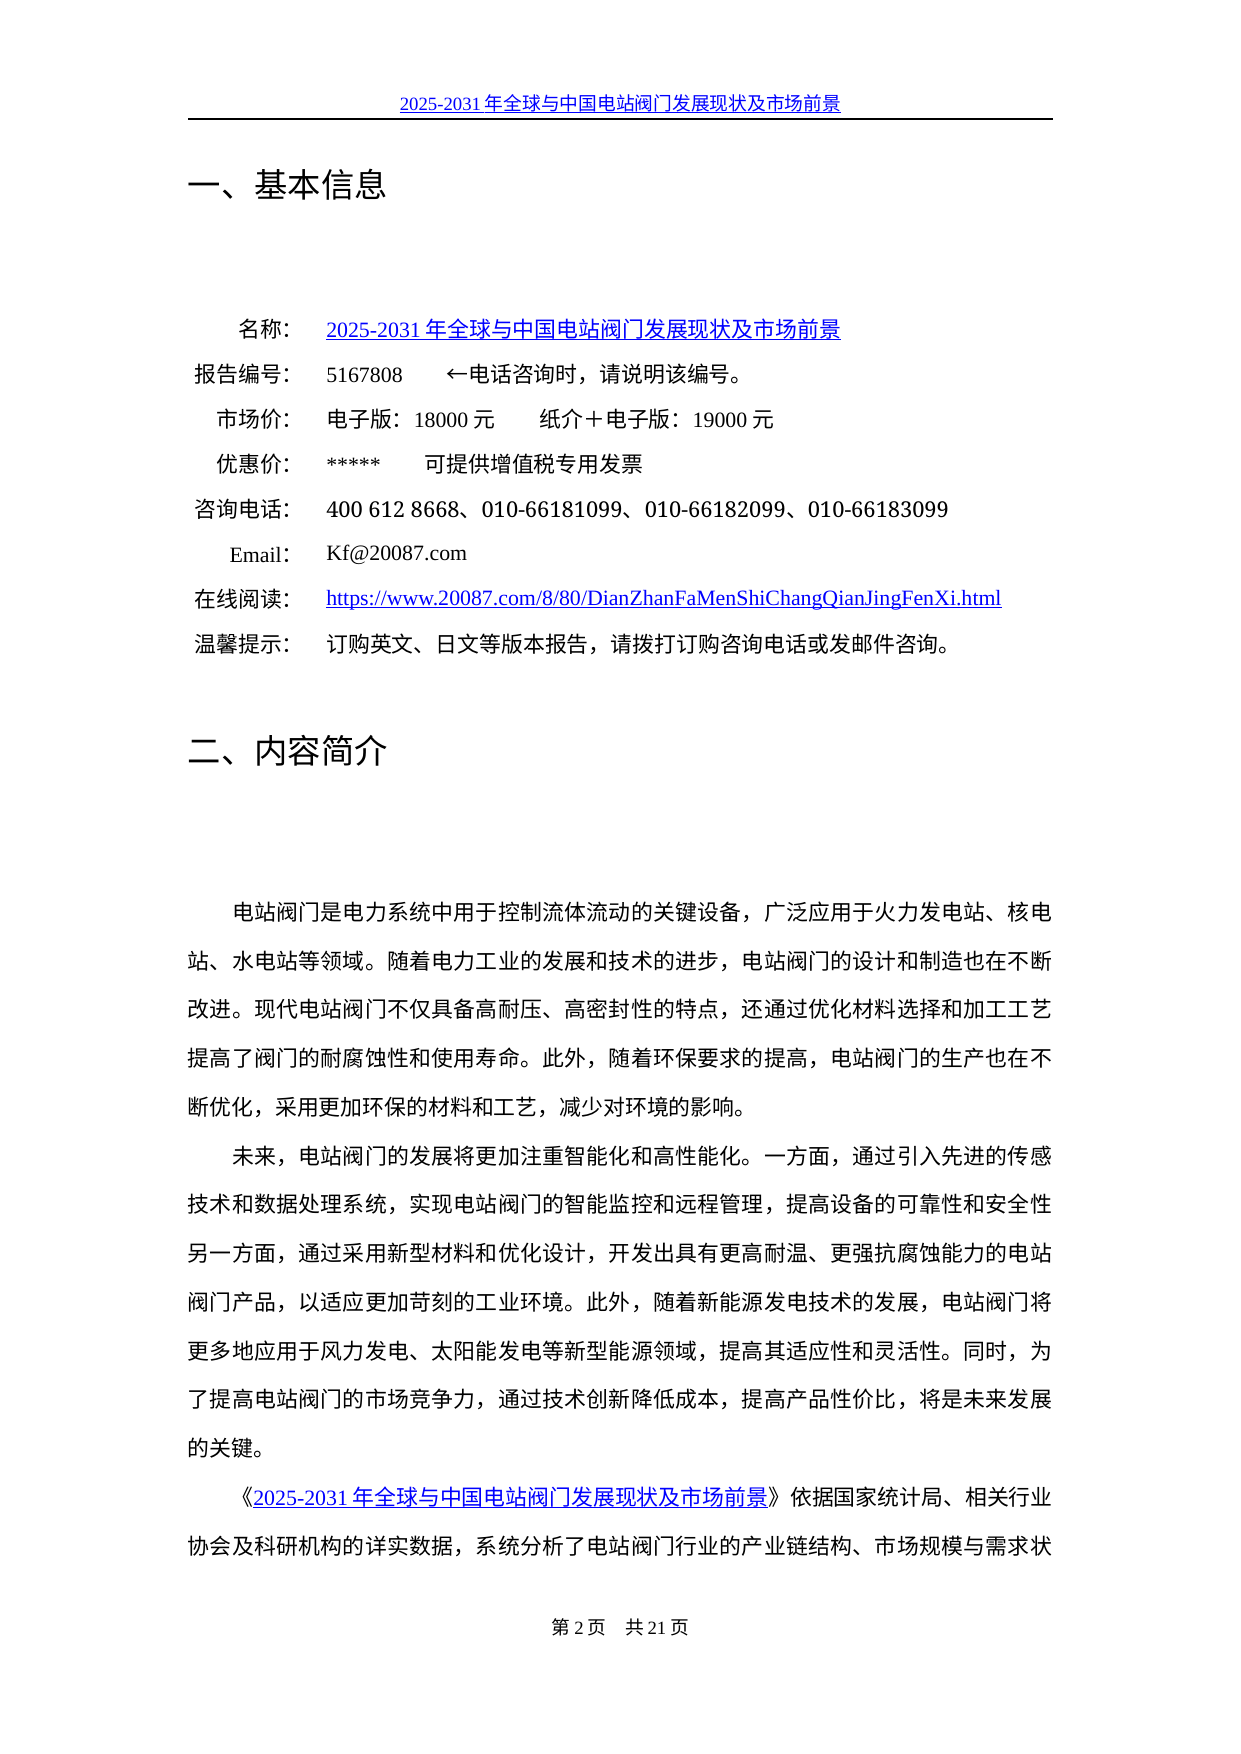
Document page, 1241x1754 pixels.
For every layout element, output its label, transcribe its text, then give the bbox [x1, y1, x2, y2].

table_cell 5167808 ←电话咨询时，请说明该编号。 [315, 357, 1073, 402]
table_cell 400 612 8668、010-66181099、010-66182099、010-66183099 [315, 492, 1073, 537]
table_cell 优惠价： [167, 447, 315, 492]
table_cell 市场价： [167, 402, 315, 447]
table_cell 在线阅读： [167, 582, 315, 627]
table_cell 订购英文、日文等版本报告，请拨打订购咨询电话或发邮件咨询。 [315, 627, 1073, 672]
title 一、基本信息 [187, 150, 1053, 215]
table_cell [315, 582, 1073, 627]
table_cell ***** 可提供增值税专用发票 [315, 447, 1073, 492]
table_cell Email： [167, 537, 315, 582]
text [187, 894, 1053, 1561]
table_cell Kf@20087.com [315, 537, 1073, 582]
table_cell 温馨提示： [167, 627, 315, 672]
table_cell 咨询电话： [167, 492, 315, 537]
table_cell 电子版：18000 元 纸介＋电子版：19000 元 [315, 402, 1073, 447]
title 二、内容简介 [187, 717, 1053, 782]
table_header 名称： [167, 312, 315, 357]
table_cell 报告编号： [167, 357, 315, 402]
table_header 2025-2031年全球与中国电站阀门发展现状及市场前景 [315, 312, 1073, 357]
